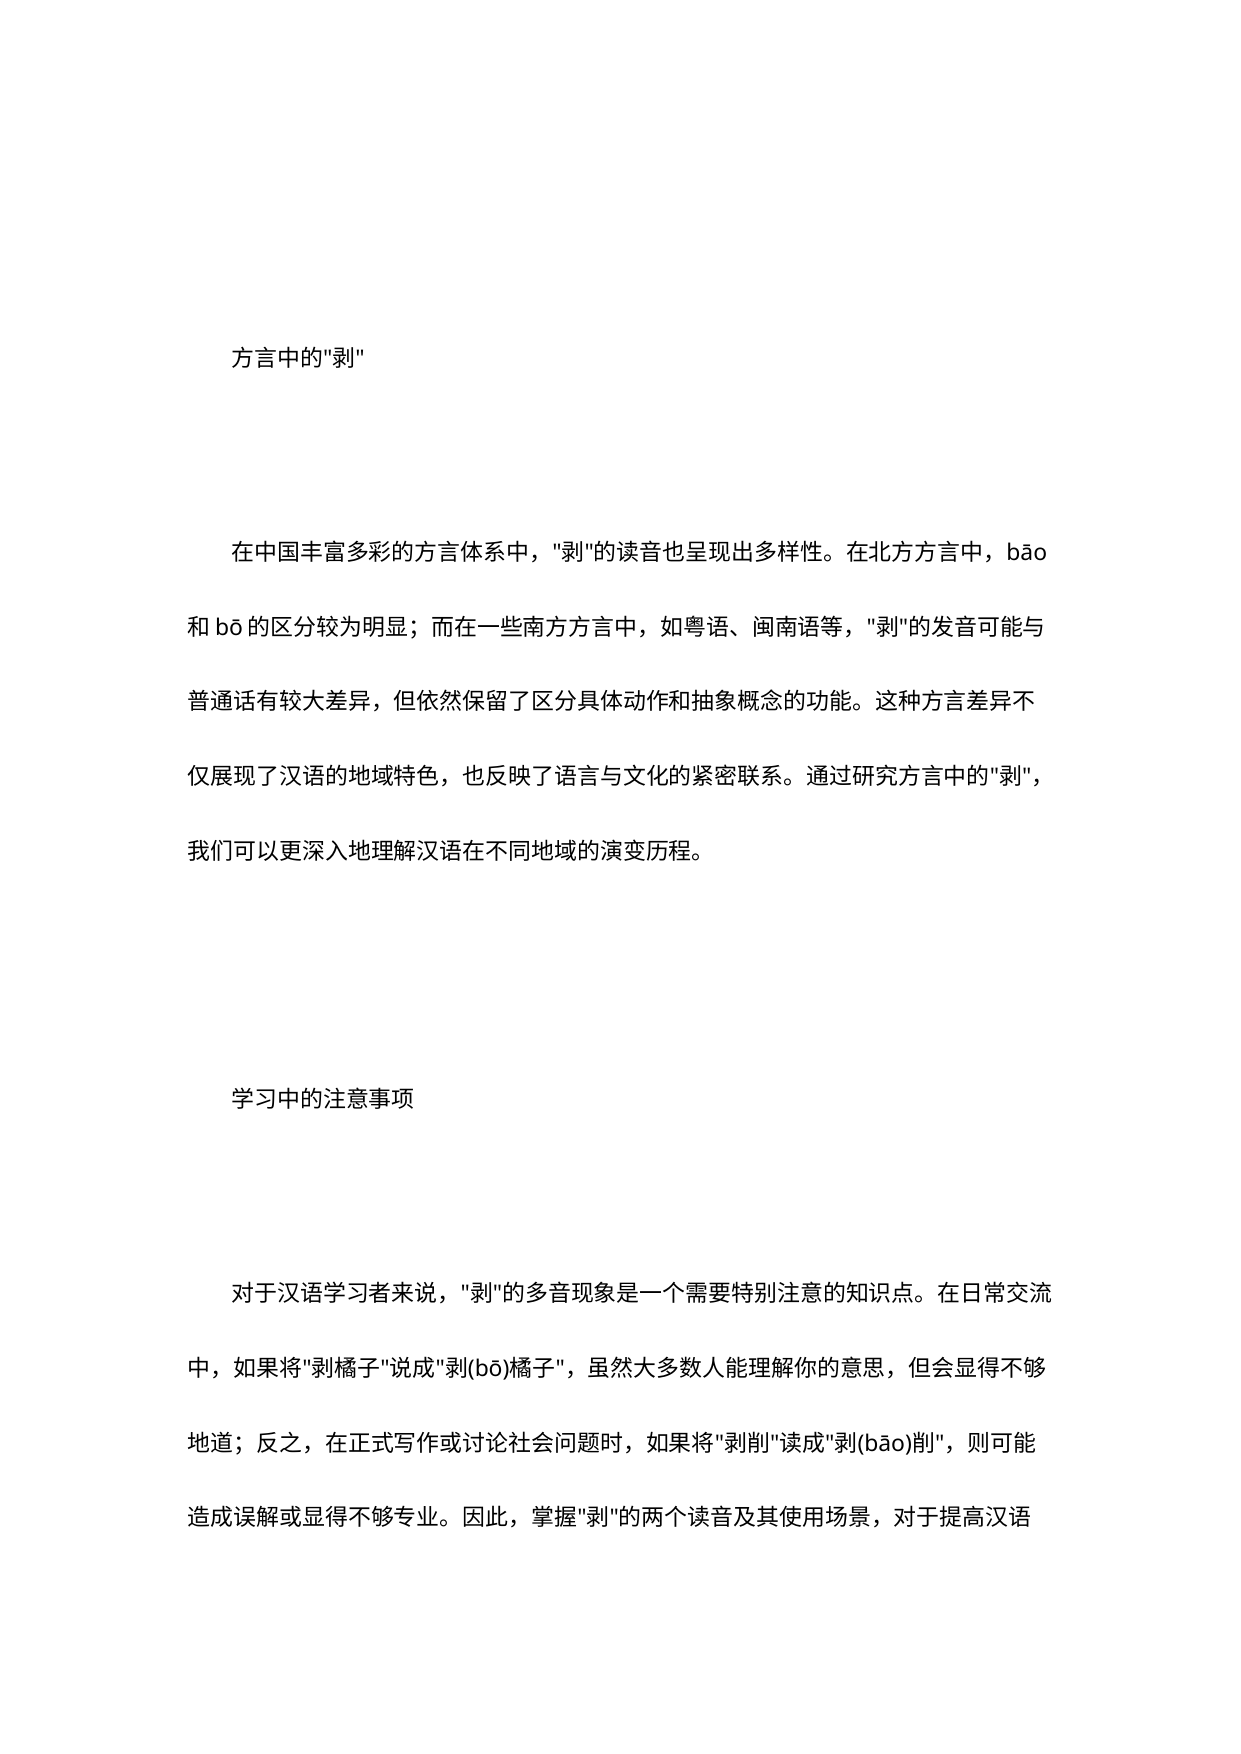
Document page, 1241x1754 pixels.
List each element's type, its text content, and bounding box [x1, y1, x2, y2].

text 学习中的注意事项 [187, 1065, 1053, 1130]
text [187, 1259, 1053, 1548]
text 方言中的"剥" [187, 323, 1053, 388]
text 在中国丰富多彩的方言体系中，"剥"的读音也呈现出多样性。在北方方言中，bāo和bō的区分较为明显；而在一些南方方言中，如粤语、闽南语等，"剥"的发音可能与普通话有较大差异，但依然保留了区分具体动作和抽象概念的功能。这种方言差异不仅展现了汉语的地域特色，也反映了语言与文化的紧密联系。通过研究方言中的"剥"，我们可以更深入地理解汉语在不同地域的演变历程。 [187, 518, 1053, 882]
